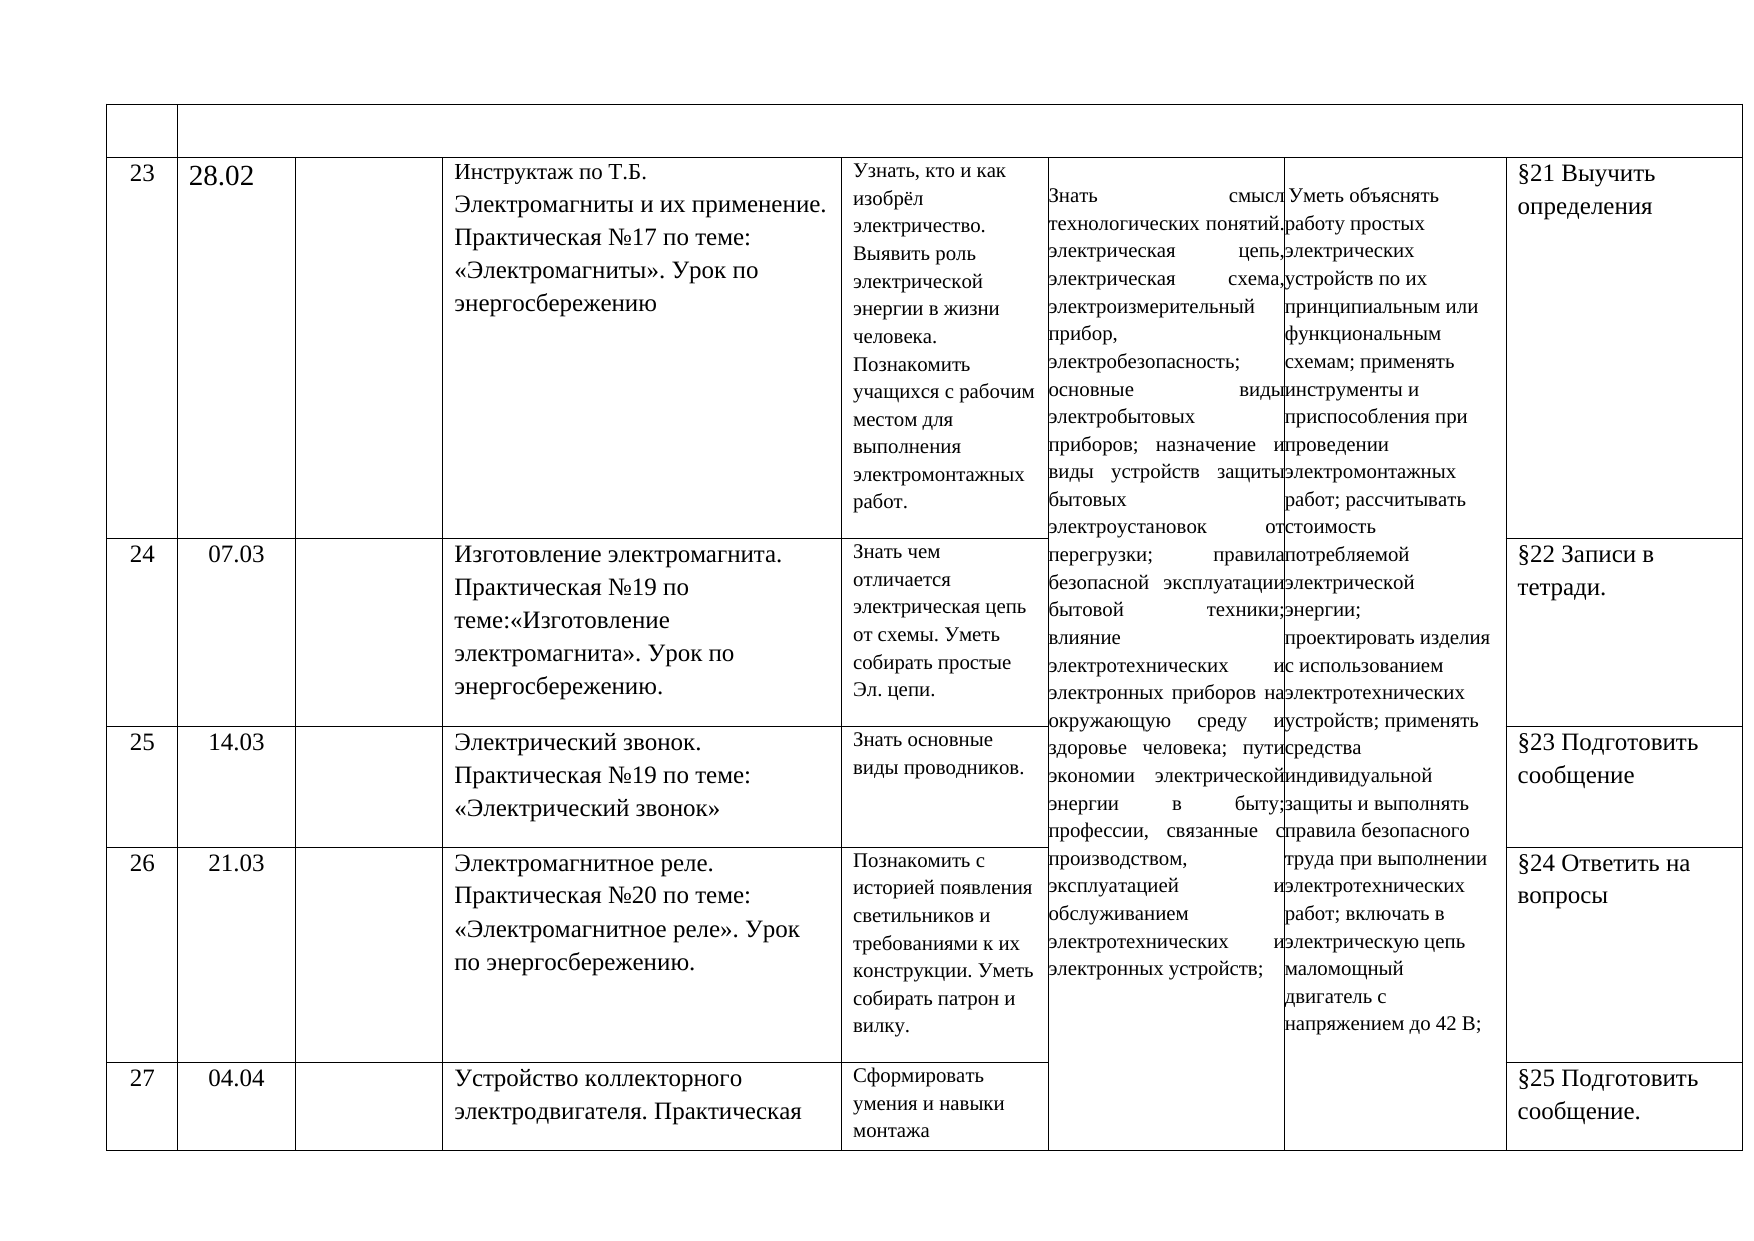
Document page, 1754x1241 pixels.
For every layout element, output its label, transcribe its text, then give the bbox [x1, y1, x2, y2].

table_cell [296, 158, 442, 538]
table_cell 27 [107, 1063, 177, 1149]
table_cell Узнать, кто и как изобрёл электричество. Выявить роль электрической энергии в жизни человека. Познакомить учащихся с рабочим местом для выполнения электромонтажных работ. [842, 158, 1048, 538]
table_cell Знать чем отличается электрическая цепь от схемы. Уметь собирать простые Эл. цепи. [842, 539, 1048, 726]
table_cell Знать основные виды проводников. [842, 727, 1048, 847]
table_cell [296, 727, 442, 847]
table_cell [842, 1063, 1048, 1149]
table_cell 14.03 [178, 727, 295, 847]
table_cell Уметь объяснять работу простых электрических устройств по их принципиальным или функциональным схемам; применять инструменты и приспособления при проведении электромонтажных работ; рассчитывать стоимость потребляемой электрической энергии; проектировать изделия с использованием электротехнических устройств; применять средства индивидуальной защиты и выполнять правила безопасного труда при выполнении электротехнических работ; включать в электрическую цепь маломощный двигатель с напряжением до 42 В; [1285, 158, 1506, 1149]
table_cell 25 [107, 727, 177, 847]
table_cell 23 [107, 158, 177, 538]
table_cell 26 [107, 848, 177, 1062]
table_cell Изготовление электромагнита. Практическая №19 по теме:«Изготовление электромагнита». Урок по энергосбережению. [443, 539, 841, 726]
table_cell 21.03 [178, 848, 295, 1062]
table_cell §24 Ответить на вопросы [1507, 848, 1742, 1062]
table_cell Инструктаж по Т.Б. Электромагниты и их применение. Практическая №17 по теме: «Электромагниты». Урок по энергосбережению [443, 158, 841, 538]
table_cell [296, 1063, 442, 1149]
table_cell Электромагнитное реле. Практическая №20 по теме: «Электромагнитное реле». Урок по энергосбережению. [443, 848, 841, 1062]
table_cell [178, 105, 1742, 157]
table_cell [296, 848, 442, 1062]
table_cell §23 Подготовить сообщение [1507, 727, 1742, 847]
table_cell §21 Выучить определения [1507, 158, 1742, 538]
table_cell 07.03 [178, 539, 295, 726]
table_cell 24 [107, 539, 177, 726]
table_cell Электрический звонок. Практическая №19 по теме: «Электрический звонок» [443, 727, 841, 847]
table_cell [443, 1063, 841, 1149]
table_cell 28.02 [178, 158, 295, 538]
table_cell Познакомить с историей появления светильников и требованиями к их конструкции. Уметь собирать патрон и вилку. [842, 848, 1048, 1062]
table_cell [1507, 1063, 1742, 1149]
table_cell 04.04 [178, 1063, 295, 1149]
table_cell [296, 539, 442, 726]
table_cell §22 Записи в тетради. [1507, 539, 1742, 726]
table_cell 4 [107, 105, 177, 157]
table_cell Знать смысл технологических понятий. электрическая цепь, электрическая схема, электроизмерительный прибор, электробезопасность; основные виды электробытовых приборов; назначение и виды устройств защиты бытовых электроустановок от перегрузки; правила безопасной эксплуатации бытовой техники; влияние электротехнических и электронных приборов на окружающую среду и здоровье человека; пути экономии электрической энергии в быту; профессии, связанные с производством, эксплуатацией и обслуживанием электротехнических и электронных устройств; [1049, 158, 1284, 1149]
